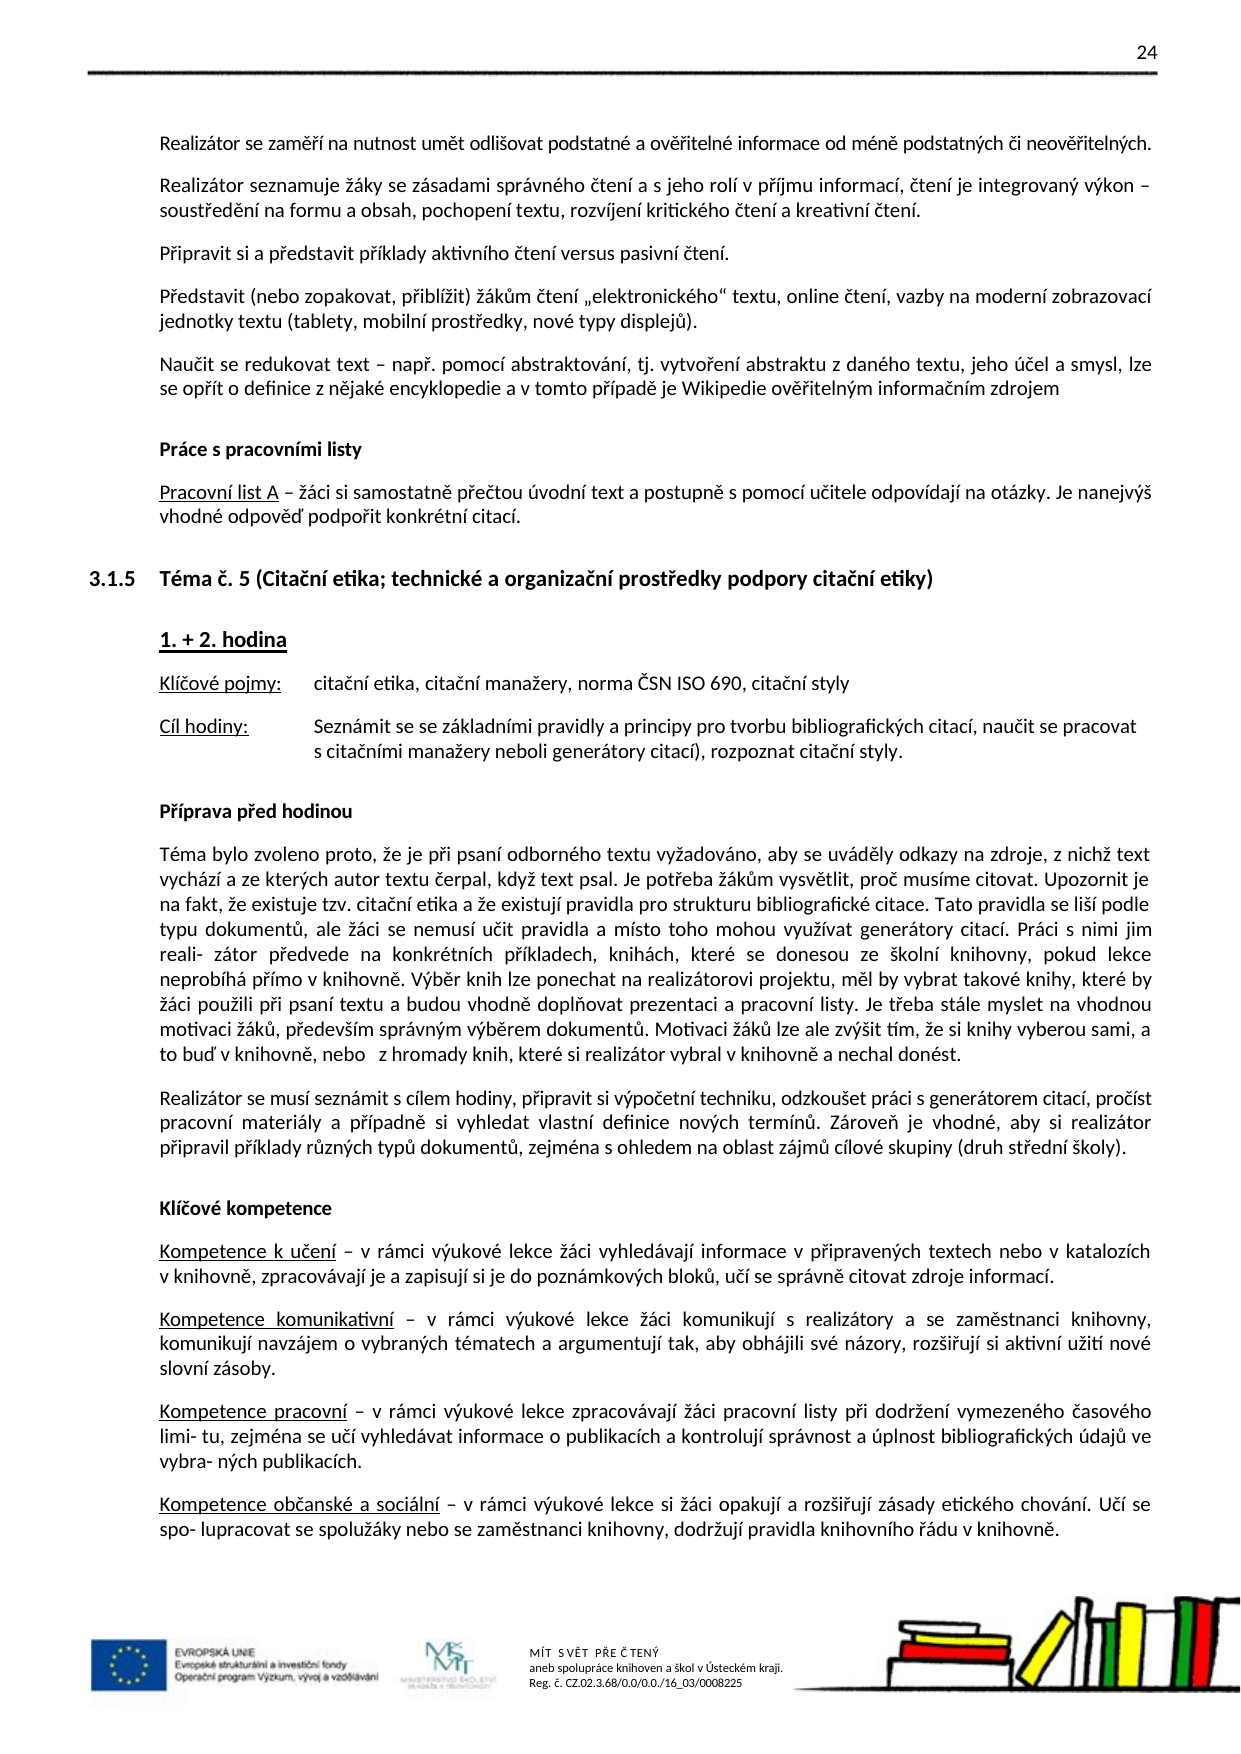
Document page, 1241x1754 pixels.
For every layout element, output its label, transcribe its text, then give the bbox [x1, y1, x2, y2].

text Téma bylo zvoleno proto, že je při psaní odborného textu vyžadováno, aby se uváděly odkazy na zdroje, z nichž text vychází a ze kterých autor textu čerpal, když text psal. Je potřeba žákům vysvětlit, proč musíme citovat. Upozornit je na fakt, že existuje tzv. citační etika a že existují pravidla pro strukturu bibliografické citace. Tato pravidla se liší podle typu dokumentů, ale žáci se nemusí učit pravidla a místo toho mohou využívat generátory citací. Práci s nimi jim reali- zátor předvede na konkrétních příkladech, knihách, které se donesou ze školní knihovny, pokud lekce neprobíhá přímo v knihovně. Výběr knih lze ponechat na realizátorovi projektu, měl by vybrat takové knihy, které by žáci použili při psaní textu a budou vhodně doplňovat prezentaci a pracovní listy. Je třeba stále myslet na vhodnou motivaci žáků, především správným výběrem dokumentů. Motivaci žáků lze ale zvýšit tím, že si knihy vyberou sami, a to buď v knihovně, nebo z hromady knih, které si realizátor vybral v knihovně a nechal donést. [159, 842, 1152, 1067]
subtitle Klíčové kompetence [159, 1195, 1169, 1221]
text Cíl hodiny: Seznámit se se základními pravidly a principy pro tvorbu bibliografických citací, naučit se pracovat s citačními manažery neboli generátory citací), rozpoznat citační styly. [159, 713, 1152, 763]
subtitle Příprava před hodinou [159, 799, 1169, 824]
picture [90, 1638, 499, 1710]
text Kompetence občanské a sociální – v rámci výukové lekce si žáci opakují a rozšiřují zásady etického chování. Učí se spo- lupracovat se spolužáky nebo se zaměstnanci knihovny, dodržují pravidla knihovního řádu v knihovně. [159, 1492, 1152, 1542]
text Kompetence k učení – v rámci výukové lekce žáci vyhledávají informace v připravených textech nebo v katalozích v knihovně, zpracovávají je a zapisují si je do poznámkových bloků, učí se správně citovat zdroje informací. [159, 1238, 1152, 1288]
text Realizátor se zaměří na nutnost umět odlišovat podstatné a ověřitelné informace od méně podstatných či neověřitelných. [159, 130, 1169, 155]
picture [87, 70, 1158, 77]
text Kompetence komunikativní – v rámci výukové lekce žáci komunikují s realizátory a se zaměstnanci knihovny, komunikují navzájem o vybraných tématech a argumentují tak, aby obhájili své názory, rozšiřují si aktivní užití nové slovní zásoby. [159, 1306, 1152, 1381]
subtitle 1. + 2. hodina [159, 626, 1169, 654]
text Pracovní list A – žáci si samostatně přečtou úvodní text a postupně s pomocí učitele odpovídají na otázky. Je nanejvýš vhodné odpověď podpořit konkrétní citací. [159, 479, 1152, 529]
text Klíčové pojmy: citační etika, citační manažery, norma ČSN ISO 690, citační styly [159, 670, 1169, 696]
subtitle Práce s pracovními listy [159, 436, 1169, 462]
text Naučit se redukovat text – např. pomocí abstraktování, tj. vytvoření abstraktu z daného textu, jeho účel a smysl, lze se opřít o definice z nějaké encyklopedie a v tomto případě je Wikipedie ověřitelným informačním zdrojem [159, 351, 1152, 401]
picture [792, 1596, 1241, 1693]
text Realizátor seznamuje žáky se zásadami správného čtení a s jeho rolí v příjmu informací, čtení je integrovaný výkon – soustředění na formu a obsah, pochopení textu, rozvíjení kritického čtení a kreativní čtení. [159, 173, 1152, 223]
text Připravit si a představit příklady aktivního čtení versus pasivní čtení. [159, 240, 1169, 266]
subtitle Téma č. 5 (Citační etika; technické a organizační prostředky podpory citační etiky) [88, 564, 1169, 592]
text Představit (nebo zopakovat, přiblížit) žákům čtení „elektronického“ textu, online čtení, vazby na moderní zobrazovací jednotky textu (tablety, mobilní prostředky, nové typy displejů). [159, 283, 1152, 333]
text Kompetence pracovní – v rámci výukové lekce zpracovávají žáci pracovní listy při dodržení vymezeného časového limi- tu, zejména se učí vyhledávat informace o publikacích a kontrolují správnost a úplnost bibliografických údajů ve vybra- ných publikacích. [159, 1399, 1152, 1474]
text Realizátor se musí seznámit s cílem hodiny, připravit si výpočetní techniku, odzkoušet práci s generátorem citací, pročíst pracovní materiály a případně si vyhledat vlastní definice nových termínů. Zároveň je vhodné, aby si realizátor připravil příklady různých typů dokumentů, zejména s ohledem na oblast zájmů cílové skupiny (druh střední školy). [159, 1085, 1152, 1160]
